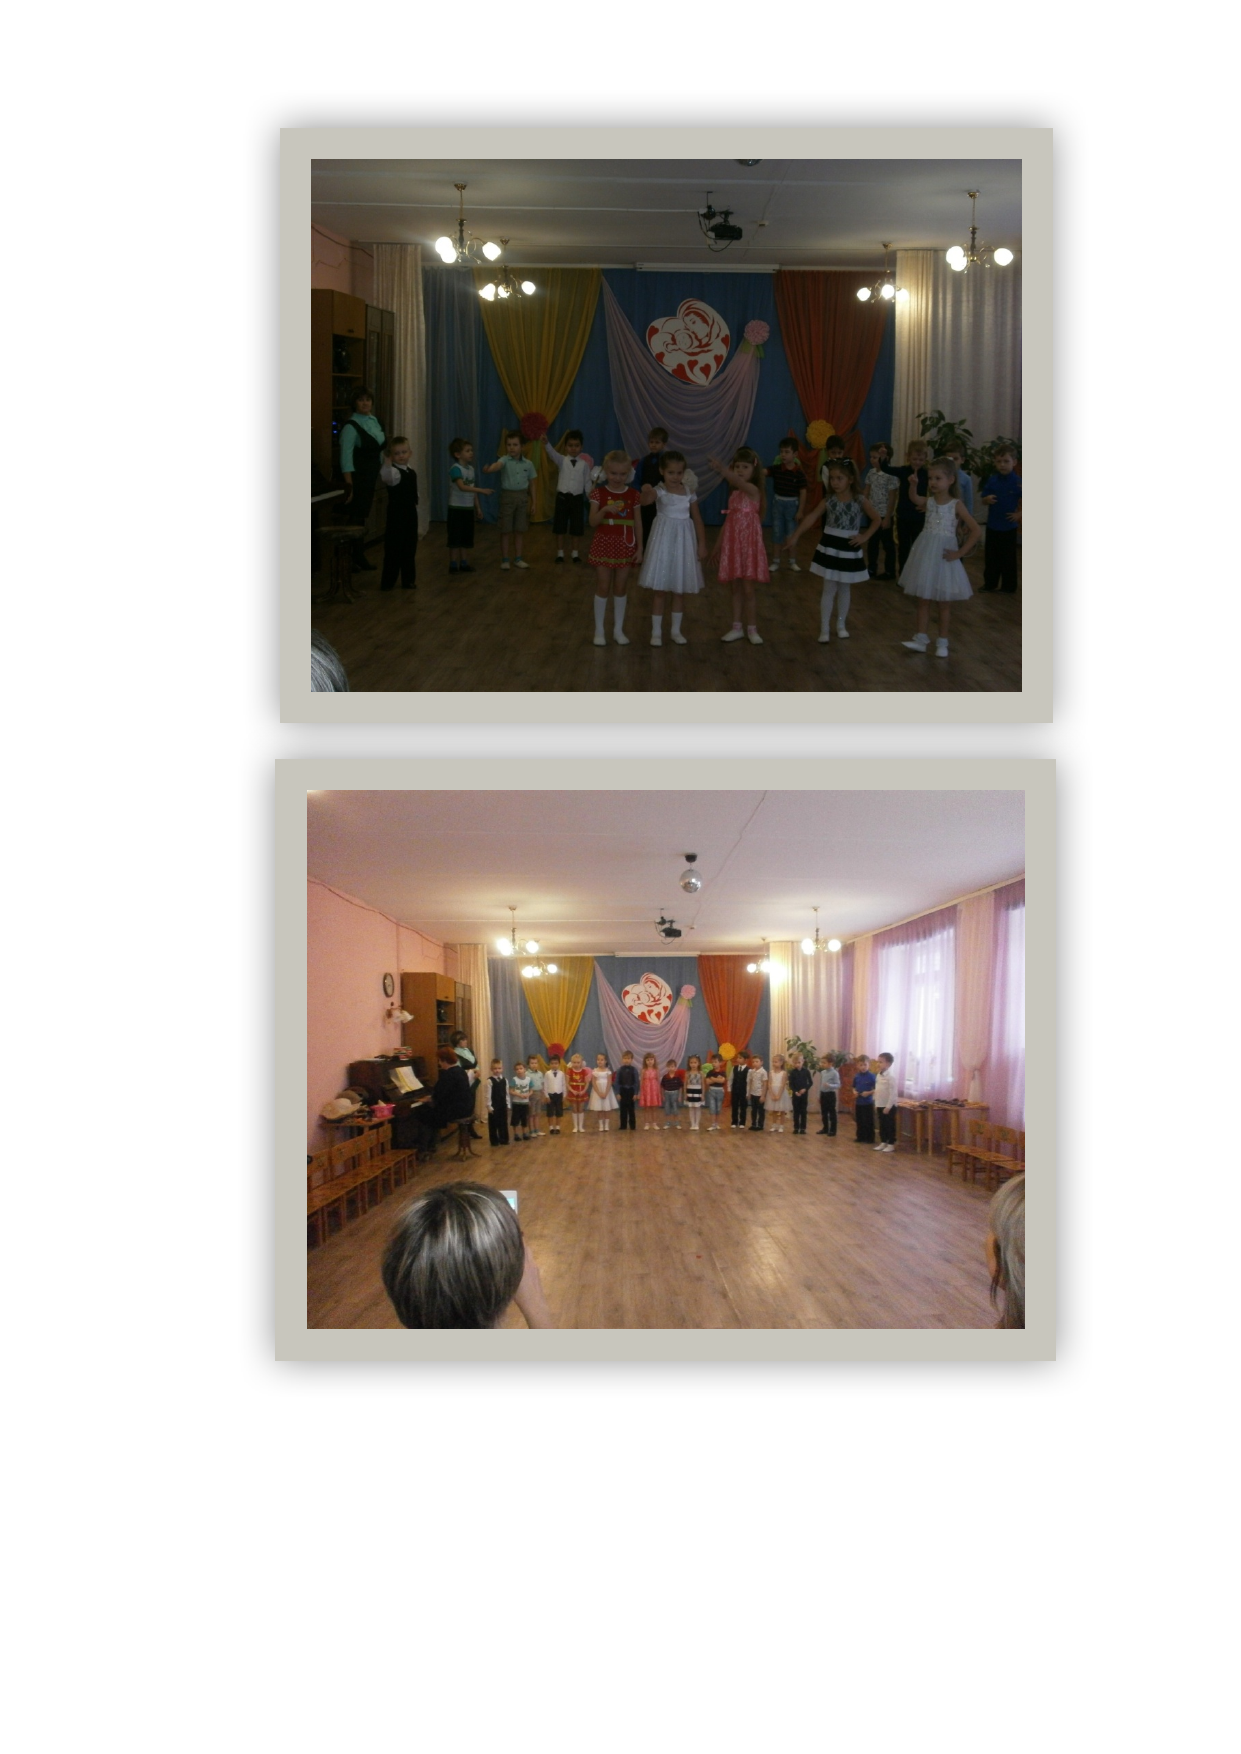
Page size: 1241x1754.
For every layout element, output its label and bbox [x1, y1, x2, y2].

picture [311, 159, 1022, 692]
picture [307, 790, 1025, 1329]
